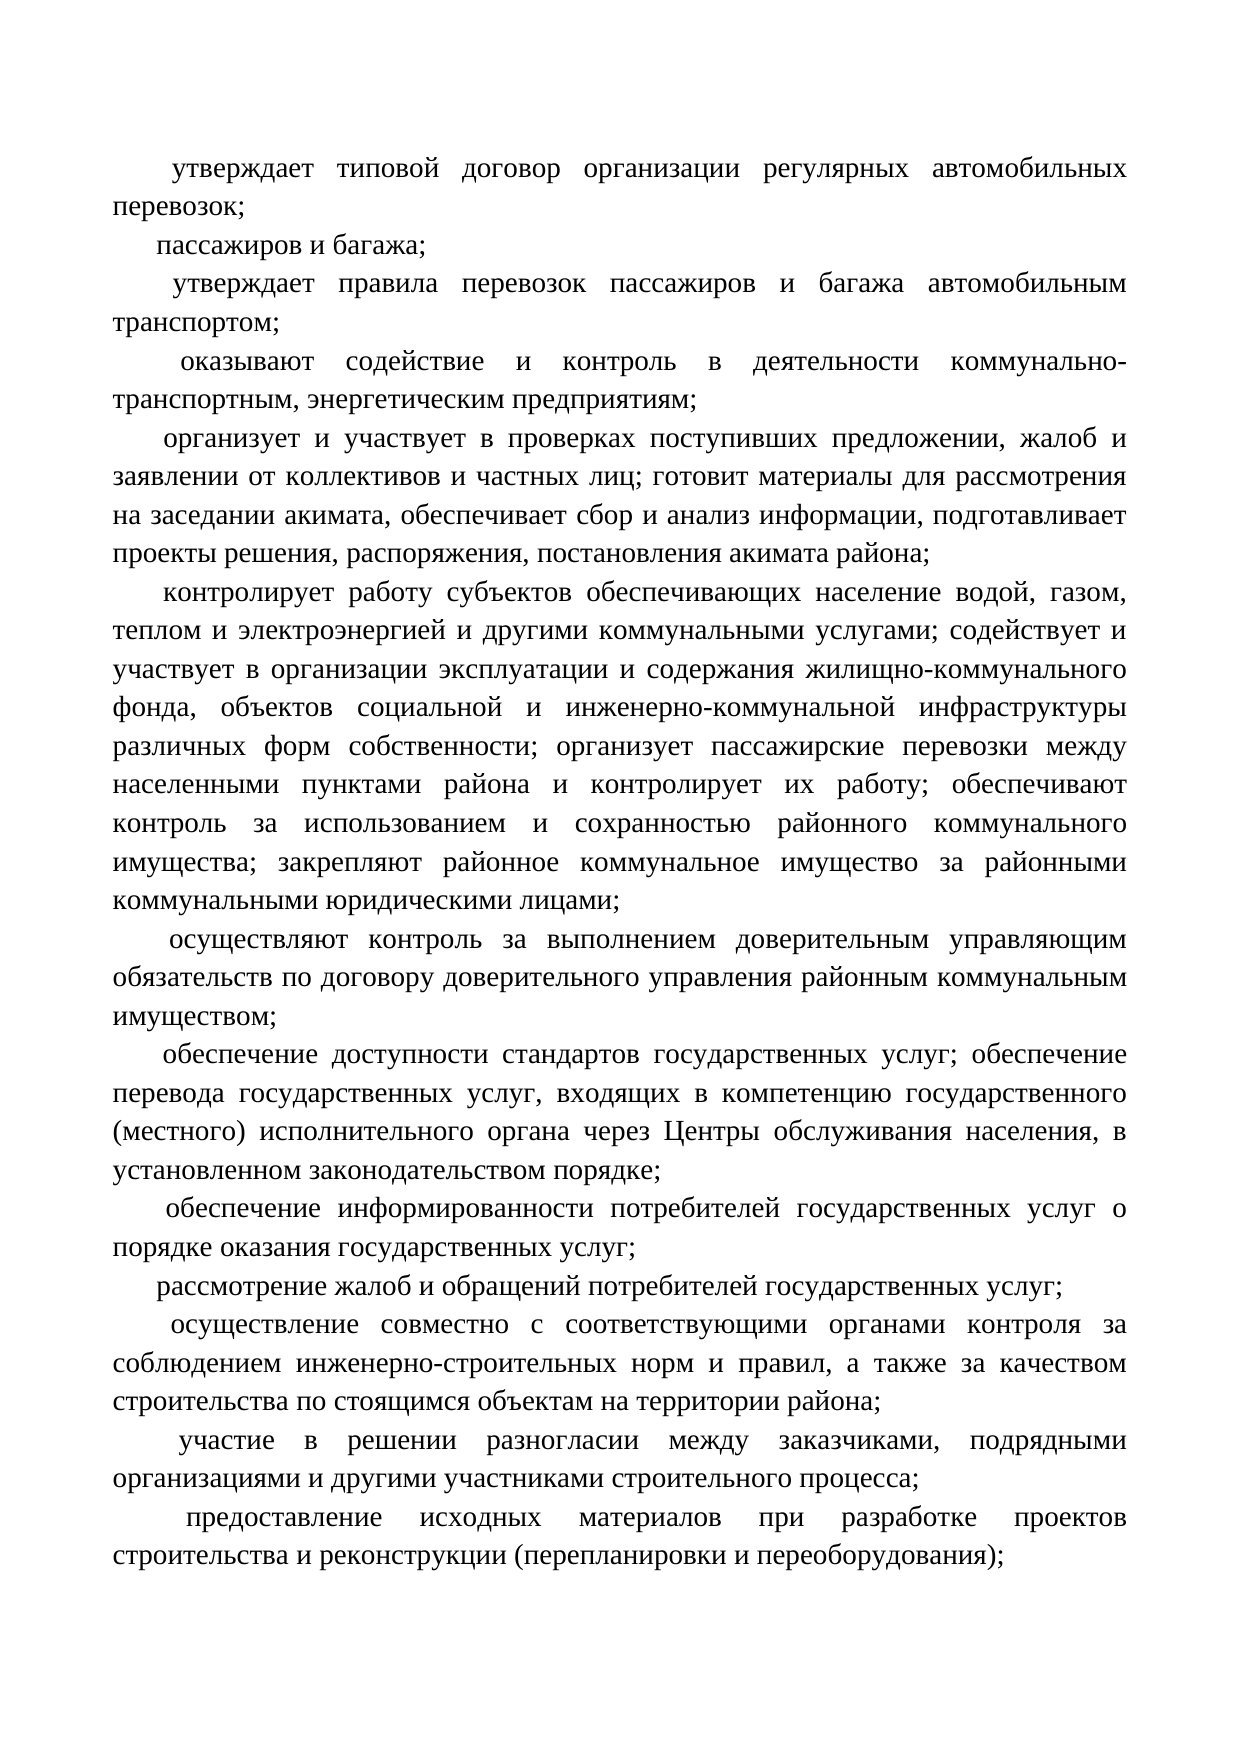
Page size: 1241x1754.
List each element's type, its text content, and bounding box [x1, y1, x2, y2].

text осуществляют контроль за выполнением доверительным управляющим обязательств по договору доверительного управления районным коммунальным имуществом; [112, 921, 1128, 1031]
text обеспечение информированности потребителей государственных услуг о порядке оказания государственных услуг; [112, 1191, 1128, 1263]
text пассажиров и багажа; [112, 227, 1128, 261]
text утверждает типовой договор организации регулярных автомобильных перевозок; [112, 150, 1128, 222]
text обеспечение доступности стандартов государственных услуг; обеспечение перевода государственных услуг, входящих в компетенцию государственного (местного) исполнительного органа через Центры обслуживания населения, в установленном законодательством порядке; [112, 1036, 1128, 1186]
text оказывают содействие и контроль в деятельности коммунально-транспортным, энергетическим предприятиям; [112, 343, 1128, 415]
text рассмотрение жалоб и обращений потребителей государственных услуг; [112, 1268, 1128, 1301]
text предоставление исходных материалов при разработке проектов строительства и реконструкции (перепланировки и переоборудования); [112, 1499, 1128, 1571]
text участие в решении разногласии между заказчиками, подрядными организациями и другими участниками строительного процесса; [112, 1422, 1128, 1494]
text осуществление совместно с соответствующими органами контроля за соблюдением инженерно-строительных норм и правил, а также за качеством строительства по стоящимся объектам на территории района; [112, 1306, 1128, 1417]
text утверждает правила перевозок пассажиров и багажа автомобильным транспортом; [112, 266, 1128, 338]
text организует и участвует в проверках поступивших предложении, жалоб и заявлении от коллективов и частных лиц; готовит материалы для рассмотрения на заседании акимата, обеспечивает сбор и анализ информации, подготавливает проекты решения, распоряжения, постановления акимата района; [112, 420, 1128, 569]
text контролирует работу субъектов обеспечивающих население водой, газом, теплом и электроэнергией и другими коммунальными услугами; содействует и участвует в организации эксплуатации и содержания жилищно-коммунального фонда, объектов социальной и инженерно-коммунальной инфраструктуры различных форм собственности; организует пассажирские перевозки между населенными пунктами района и контролирует их работу; обеспечивают контроль за использованием и сохранностью районного коммунального имущества; закрепляют районное коммунальное имущество за районными коммунальными юридическими лицами; [112, 574, 1128, 916]
